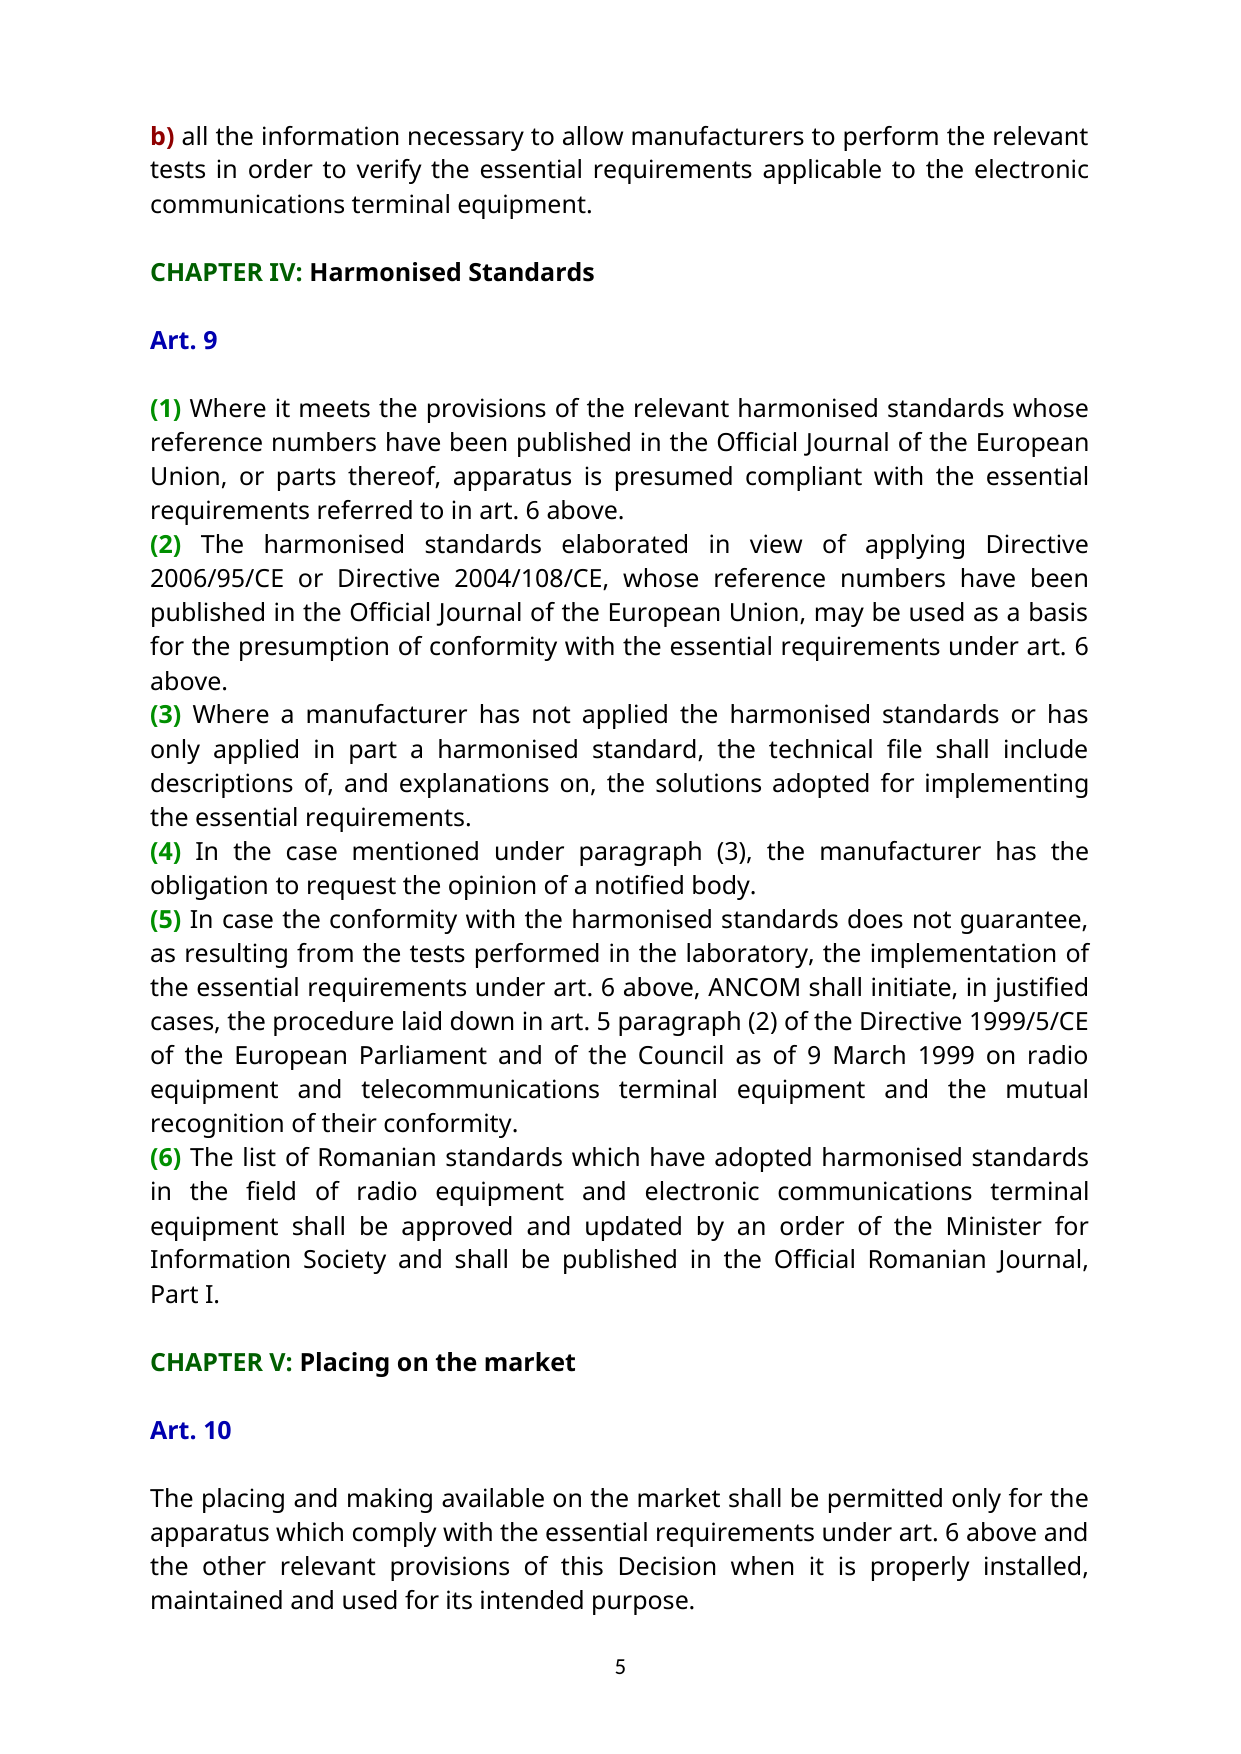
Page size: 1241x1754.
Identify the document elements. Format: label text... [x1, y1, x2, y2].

text (6) The list of Romanian standards which have adopted harmonised standards in the field of radio equipment and electronic communications terminal equipment shall be approved and updated by an order of the Minister for Information Society and shall be published in the Official Romanian Journal, Part I. [150, 1140, 1090, 1310]
text CHAPTER IV: Harmonised Standards [150, 254, 1090, 288]
text (2) The harmonised standards elaborated in view of applying Directive 2006/95/CE or Directive 2004/108/CE, whose reference numbers have been published in the Official Journal of the European Union, may be used as a basis for the presumption of conformity with the essential requirements under art. 6 above. [150, 527, 1090, 697]
text The placing and making available on the market shall be permitted only for the apparatus which comply with the essential requirements under art. 6 above and the other relevant provisions of this Decision when it is properly installed, maintained and used for its intended purpose. [150, 1481, 1090, 1617]
text (4) In the case mentioned under paragraph (3), the manufacturer has the obligation to request the opinion of a notified body. [150, 833, 1090, 902]
text (5) In case the conformity with the harmonised standards does not guarantee, as resulting from the tests performed in the laboratory, the implementation of the essential requirements under art. 6 above, ANCOM shall initiate, in justified cases, the procedure laid down in art. 5 paragraph (2) of the Directive 1999/5/CE of the European Parliament and of the Council as of 9 March 1999 on radio equipment and telecommunications terminal equipment and the mutual recognition of their conformity. [150, 902, 1090, 1140]
text Art. 9 [150, 322, 1090, 357]
text CHAPTER V: Placing on the market [150, 1344, 1090, 1378]
text b) all the information necessary to allow manufacturers to perform the relevant tests in order to verify the essential requirements applicable to the electronic communications terminal equipment. [150, 118, 1090, 220]
text (1) Where it meets the provisions of the relevant harmonised standards whose reference numbers have been published in the Official Journal of the European Union, or parts thereof, apparatus is presumed compliant with the essential requirements referred to in art. 6 above. [150, 391, 1090, 527]
text (3) Where a manufacturer has not applied the harmonised standards or has only applied in part a harmonised standard, the technical file shall include descriptions of, and explanations on, the solutions adopted for implementing the essential requirements. [150, 697, 1090, 833]
text Art. 10 [150, 1412, 1090, 1447]
